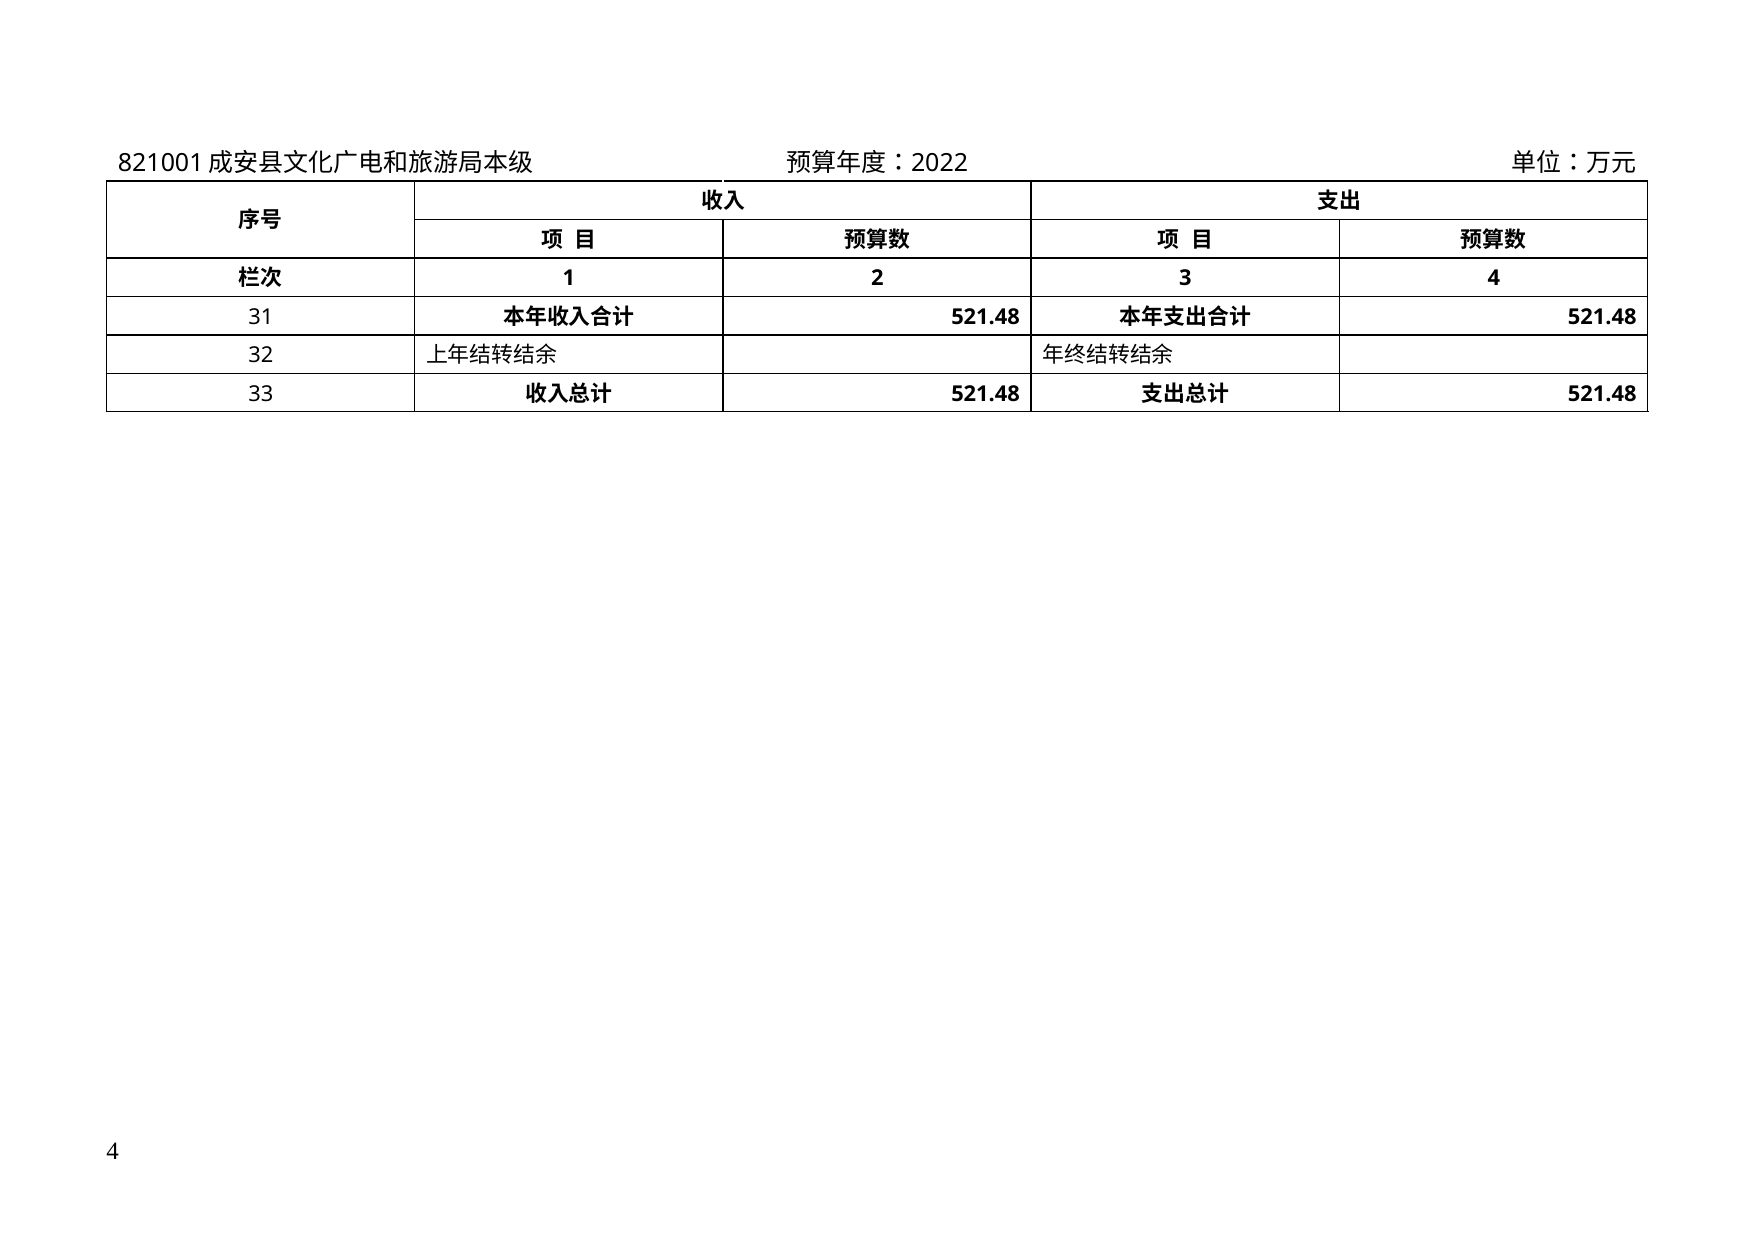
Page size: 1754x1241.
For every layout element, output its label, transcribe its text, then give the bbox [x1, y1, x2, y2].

table_cell 32 [107, 336, 414, 372]
table_cell 收入总计 [415, 374, 722, 411]
table_cell 序号 [107, 182, 414, 257]
table_cell 4 [1340, 259, 1647, 296]
table_cell 项 目 [415, 220, 722, 257]
table_cell 1 [415, 259, 722, 296]
table_header 预算年度：2022 [724, 143, 1030, 180]
table_cell 项 目 [1032, 220, 1339, 257]
table_cell 预算数 [1340, 220, 1647, 257]
table_cell [724, 336, 1030, 372]
table_cell 年终结转结余 [1032, 336, 1339, 372]
table_cell 521.48 [1340, 297, 1647, 334]
table_cell 33 [107, 374, 414, 411]
table_header 821001成安县文化广电和旅游局本级 [107, 143, 722, 180]
table_cell 预算数 [724, 220, 1030, 257]
table_cell 上年结转结余 [415, 336, 722, 372]
table_cell 2 [724, 259, 1030, 296]
table_cell 本年支出合计 [1032, 297, 1339, 334]
table_cell 521.48 [1340, 374, 1647, 411]
table_cell 本年收入合计 [415, 297, 722, 334]
table_cell 521.48 [724, 374, 1030, 411]
table_cell 3 [1032, 259, 1339, 296]
table_cell [1340, 336, 1647, 372]
table_cell 支出总计 [1032, 374, 1339, 411]
table_cell 支出 [1032, 182, 1647, 219]
table_cell 收入 [415, 182, 1030, 219]
table_cell 31 [107, 297, 414, 334]
table_cell 521.48 [724, 297, 1030, 334]
table_header 单位：万元 [1032, 143, 1647, 180]
table_cell 栏次 [107, 259, 414, 296]
